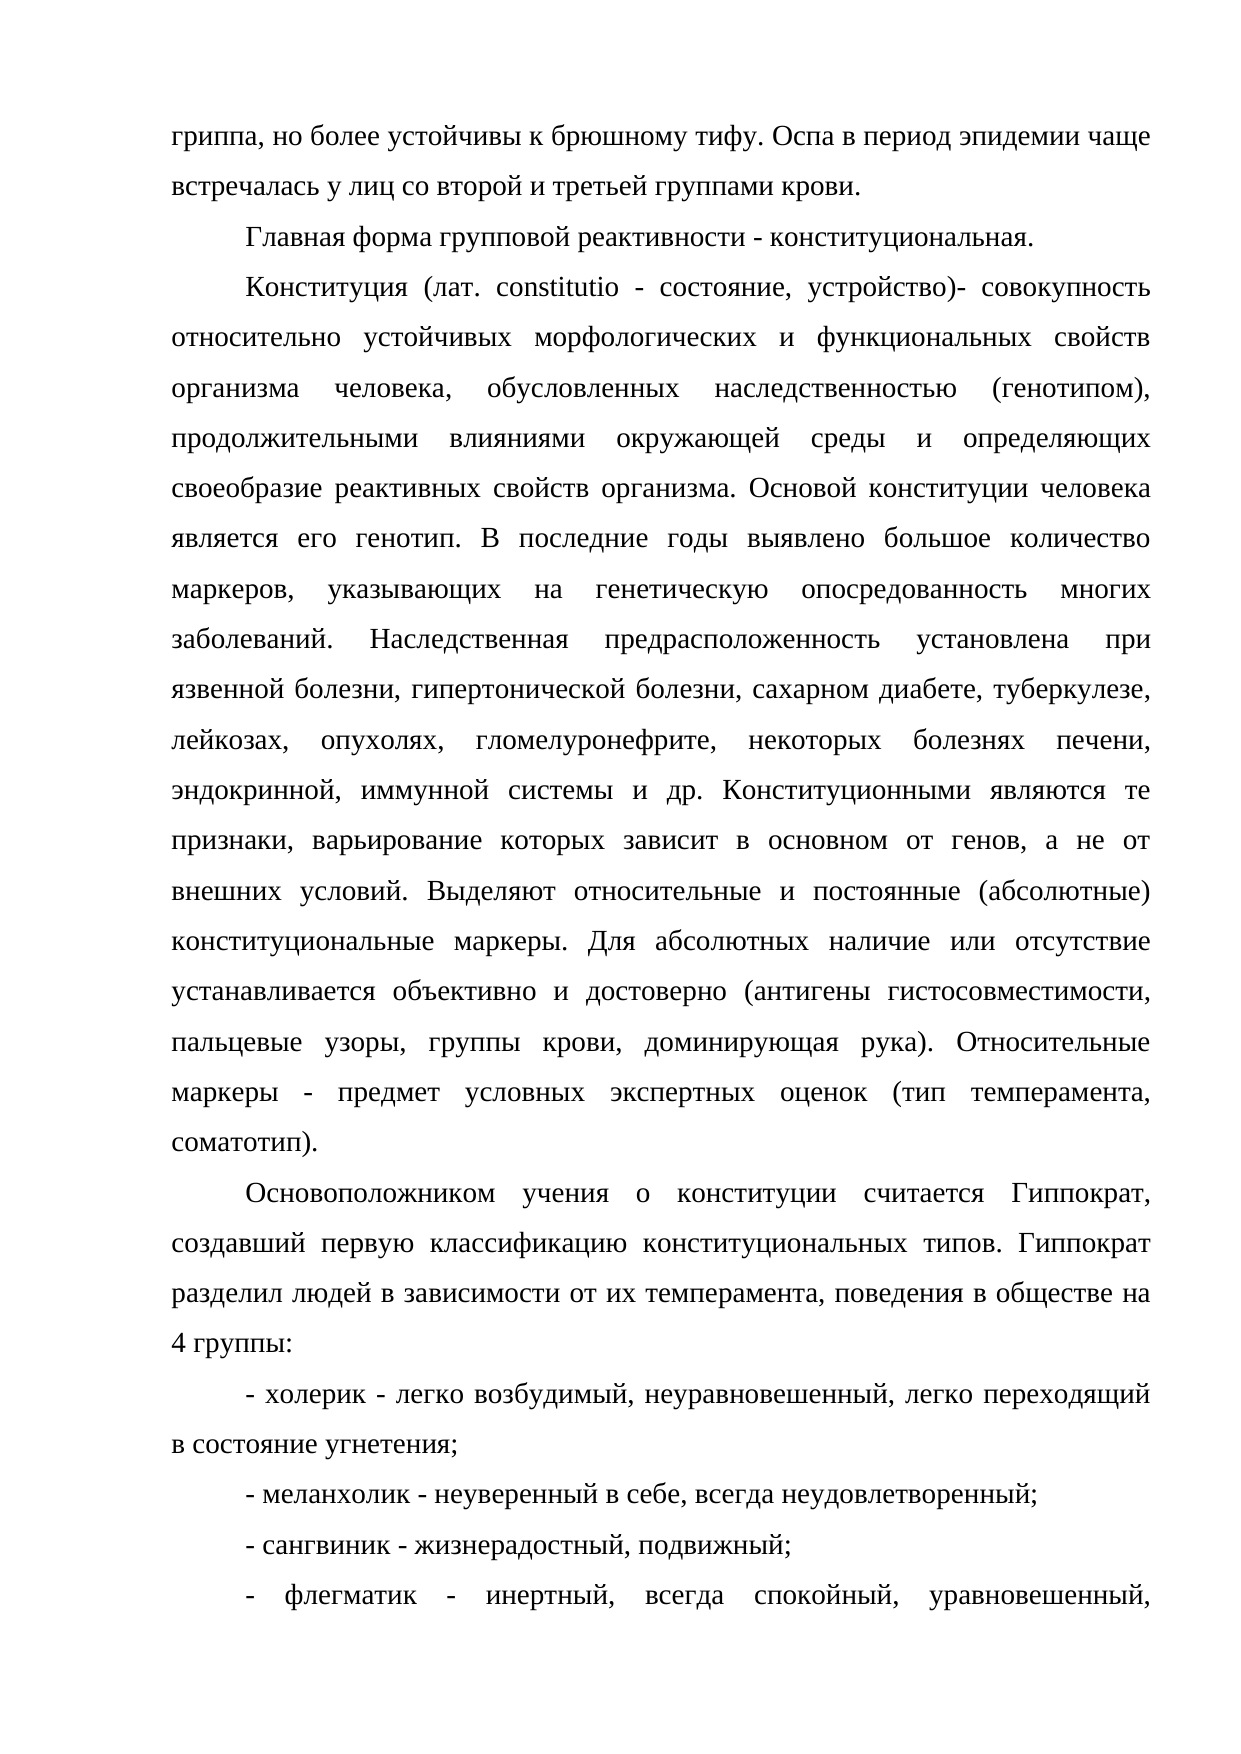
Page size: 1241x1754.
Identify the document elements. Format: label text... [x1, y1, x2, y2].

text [171, 1577, 1152, 1611]
text Основоположником учения о конституции считается Гиппократ, создавший первую классификацию конституциональных типов. Гиппократ разделил людей в зависимости от их темперамента, поведения в обществе на 4 группы: [171, 1175, 1152, 1359]
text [171, 118, 1152, 202]
text Конституция (лат. сonstitutio - состояние, устройство)- совокупность относительно устойчивых морфологических и функциональных свойств организма человека, обусловленных наследственностью (генотипом), продолжительными влияниями окружающей среды и определяющих своеобразие реактивных свойств организма. Основой конституции человека является его генотип. В последние годы выявлено большое количество маркеров, указывающих на генетическую опосредованность многих заболеваний. Наследственная предрасположенность установлена при язвенной болезни, гипертонической болезни, сахарном диабете, туберкулезе, лейкозах, опухолях, гломелуронефрите, некоторых болезнях печени, эндокринной, иммунной системы и др. Конституционными являются те признаки, варьирование которых зависит в основном от генов, а не от внешних условий. Выделяют относительные и постоянные (абсолютные) конституциональные маркеры. Для абсолютных наличие или отсутствие устанавливается объективно и достоверно (антигены гистосовместимости, пальцевые узоры, группы крови, доминирующая рука). Относительные маркеры - предмет условных экспертных оценок (тип темперамента, соматотип). [171, 269, 1152, 1158]
text Главная форма групповой реактивности - конституциональная. [171, 219, 1152, 252]
text - холерик - легко возбудимый, неуравновешенный, легко переходящий в состояние угнетения; [171, 1376, 1152, 1460]
text - сангвиник - жизнерадостный, подвижный; [171, 1527, 1152, 1560]
text - меланхолик - неуверенный в себе, всегда неудовлетворенный; [171, 1477, 1152, 1510]
